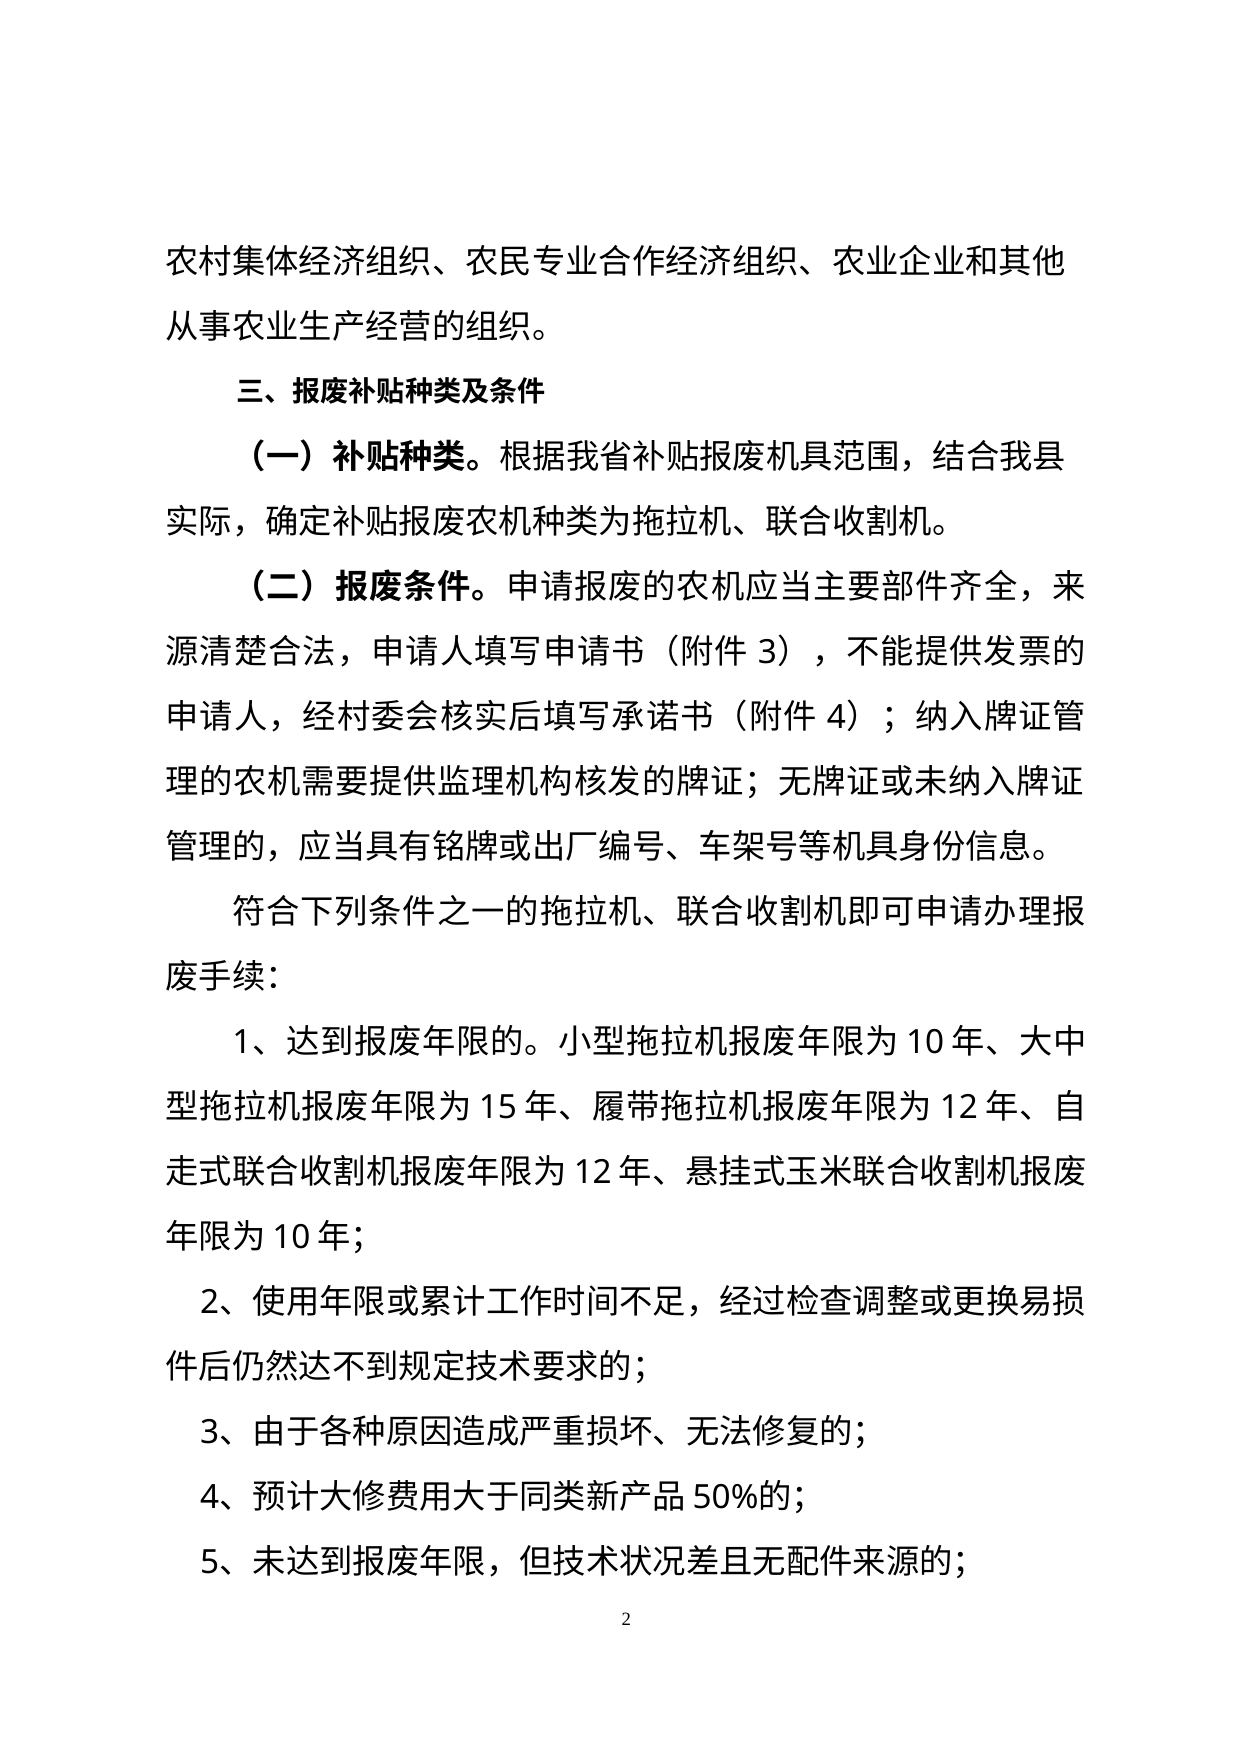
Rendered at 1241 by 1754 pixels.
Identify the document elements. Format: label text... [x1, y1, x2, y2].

text 三、报废补贴种类及条件 [165, 357, 1087, 422]
text 符合下列条件之一的拖拉机、联合收割机即可申请办理报废手续： [165, 877, 1087, 1007]
text （二）报废条件。申请报废的农机应当主要部件齐全，来源清楚合法，申请人填写申请书（附件3），不能提供发票的申请人，经村委会核实后填写承诺书（附件4）；纳入牌证管理的农机需要提供监理机构核发的牌证；无牌证或未纳入牌证管理的，应当具有铭牌或出厂编号、车架号等机具身份信息。 [165, 552, 1087, 877]
text 1、达到报废年限的。小型拖拉机报废年限为10年、大中型拖拉机报废年限为15年、履带拖拉机报废年限为12年、自走式联合收割机报废年限为12年、悬挂式玉米联合收割机报废年限为10年； [165, 1007, 1087, 1267]
text 3、由于各种原因造成严重损坏、无法修复的； [165, 1397, 1087, 1462]
text 2、使用年限或累计工作时间不足，经过检查调整或更换易损件后仍然达不到规定技术要求的； [165, 1267, 1087, 1397]
text 5、未达到报废年限，但技术状况差且无配件来源的； [165, 1527, 1087, 1592]
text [165, 227, 1087, 357]
text 4、预计大修费用大于同类新产品50%的； [165, 1462, 1087, 1527]
text （一）补贴种类。根据我省补贴报废机具范围，结合我县实际，确定补贴报废农机种类为拖拉机、联合收割机。 [165, 422, 1087, 552]
